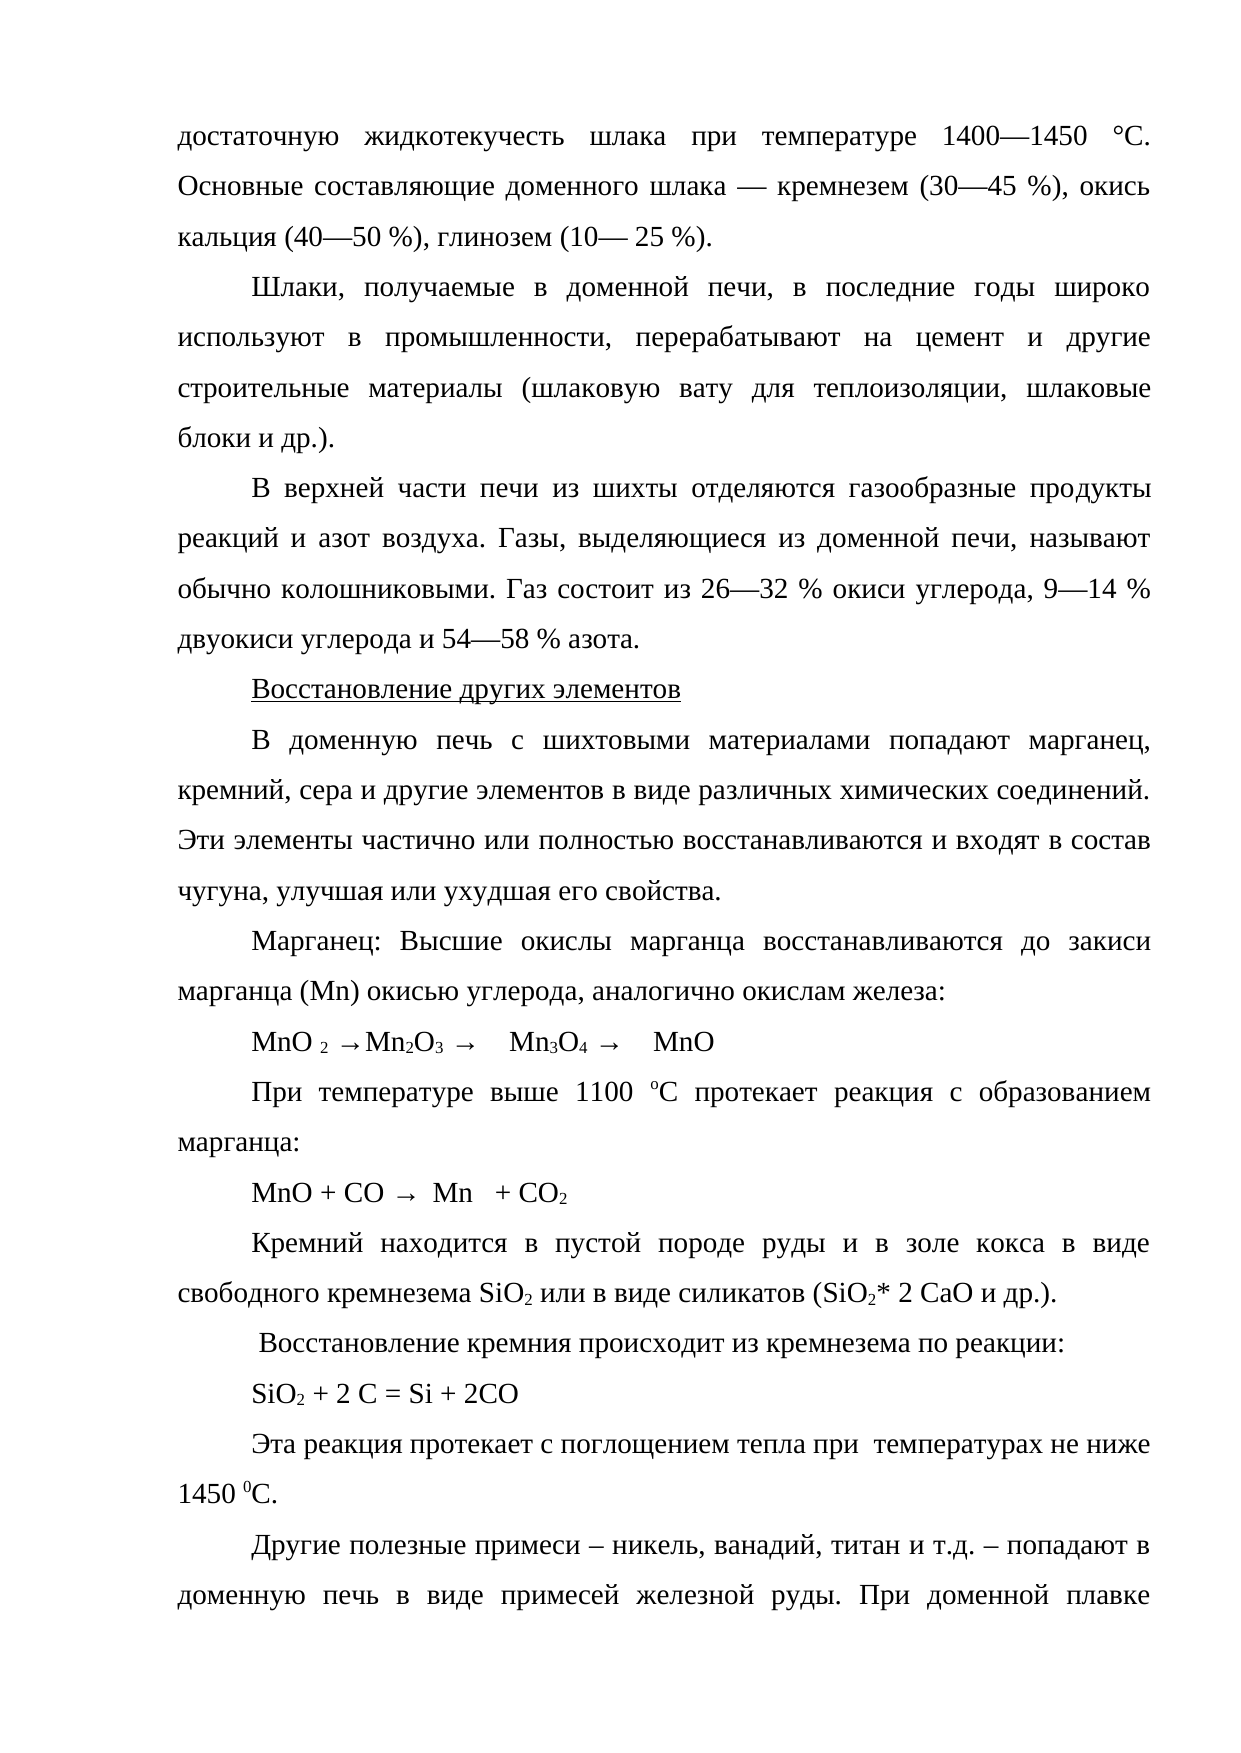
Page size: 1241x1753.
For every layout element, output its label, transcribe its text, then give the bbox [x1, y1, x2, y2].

text MnO + CO → Mn + CO2 [177, 1175, 1152, 1208]
text Восстановление других элементов [177, 672, 1152, 705]
text В верхней части печи из шихты отделяются газообразные продукты реакций и азот воздуха. Газы, выделяющиеся из доменной печи, называют обычно колошниковыми. Газ состоит из 26—32 % окиси углерода, 9—14 % двуокиси углерода и 54—58 % азота. [177, 470, 1152, 655]
text Эта реакция протекает с поглощением тепла при температурах не ниже 1450 0С. [177, 1426, 1152, 1510]
text MnO 2 →Mn2O3 → Mn3O4 → MnO [177, 1024, 1152, 1057]
text Восстановление кремния происходит из кремнезема по реакции: [177, 1326, 1152, 1359]
text Марганец: Высшие окислы марганца восстанавливаются до закиси марганца (Mn) окисью углерода, аналогично окислам железа: [177, 923, 1152, 1007]
text Шлаки, получаемые в доменной печи, в последние годы широко используют в промышленности, перерабатывают на цемент и другие строительные материалы (шлаковую вату для теплоизоляции, шлаковые блоки и др.). [177, 269, 1152, 453]
text Кремний находится в пустой породе руды и в золе кокса в виде свободного кремнезема SiO2 или в виде силикатов (SiO2* 2 CaO и др.). [177, 1225, 1152, 1309]
text При температуре выше 1100 оС протекает реакция с образованием марганца: [177, 1074, 1152, 1158]
text SiO2 + 2 C = Si + 2CO [177, 1376, 1152, 1409]
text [177, 118, 1152, 252]
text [177, 1527, 1152, 1611]
text В доменную печь с шихтовыми материалами попадают марганец, кремний, сера и другие элементов в виде различных химических соединений. Эти элементы частично или полностью восстанавливаются и входят в состав чугуна, улучшая или ухудшая его свойства. [177, 722, 1152, 906]
